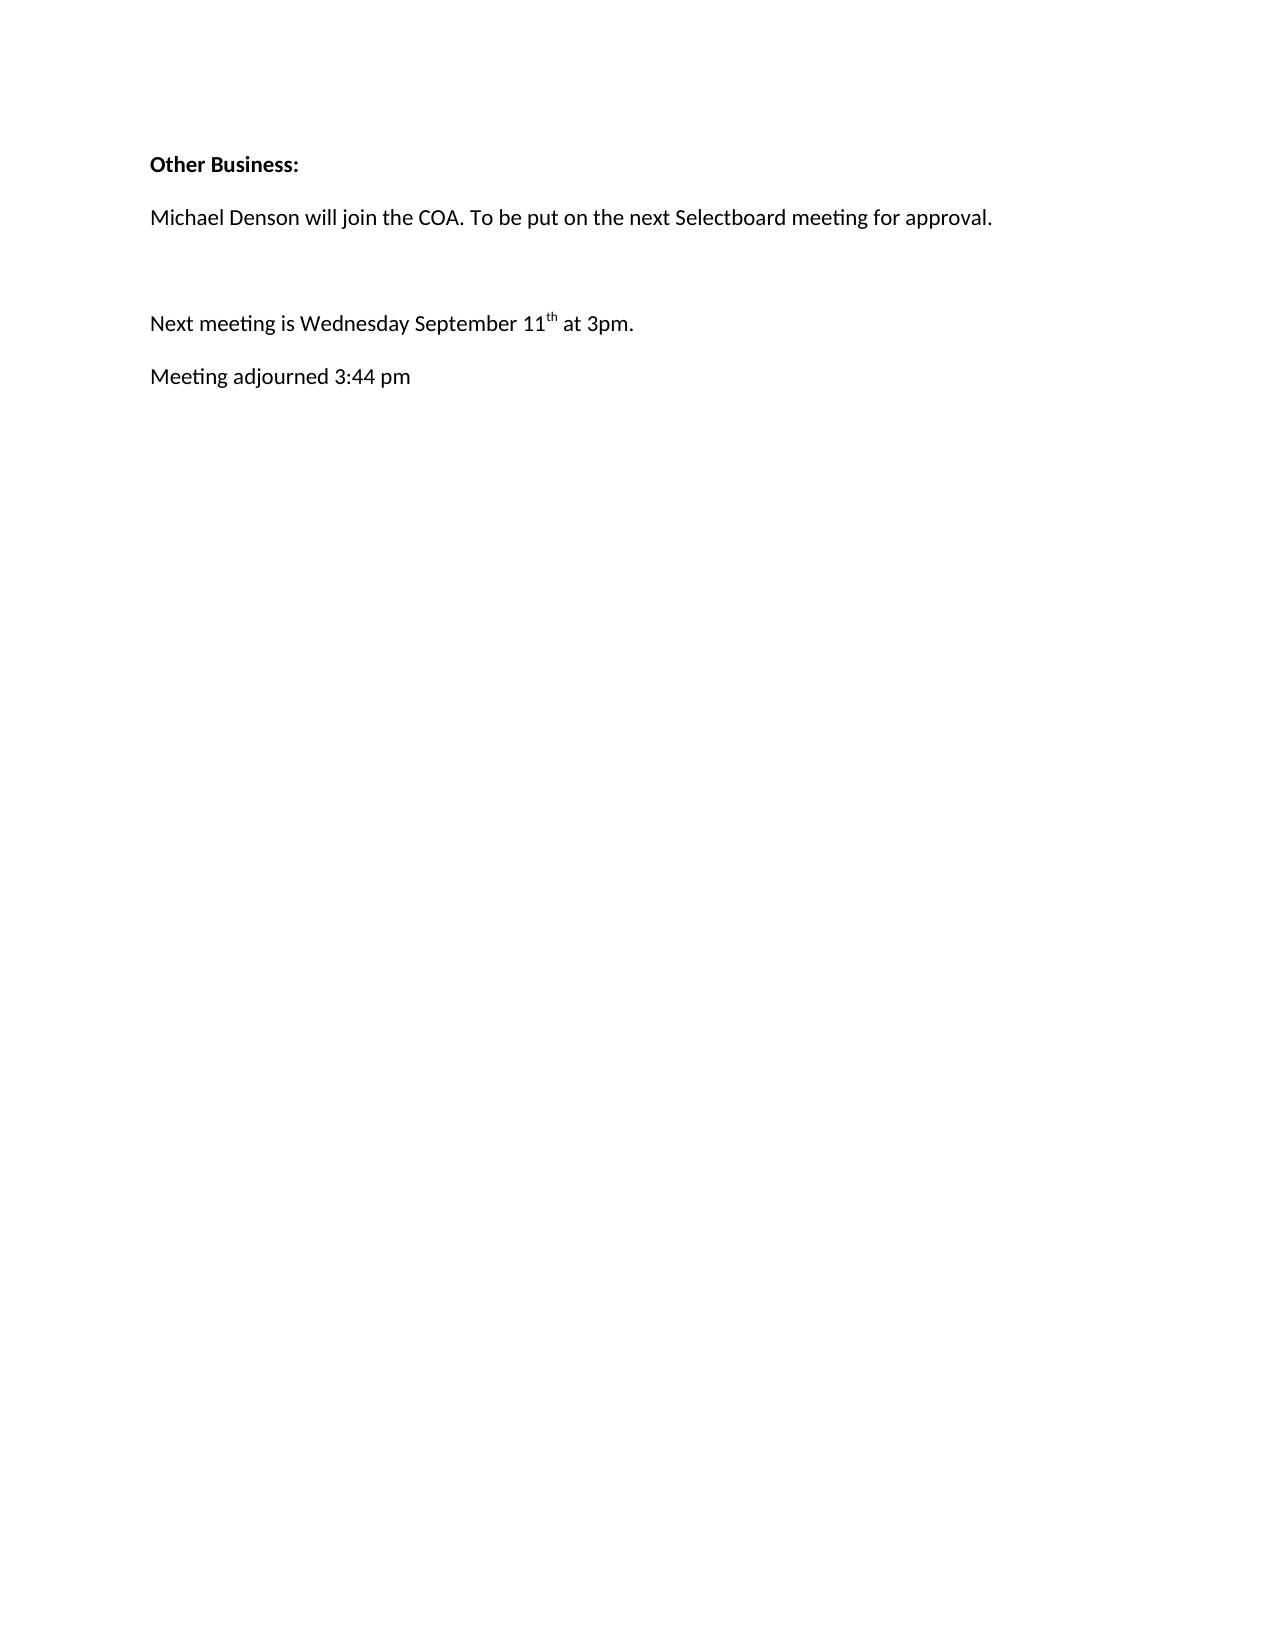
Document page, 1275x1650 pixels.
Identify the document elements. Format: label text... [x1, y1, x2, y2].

text Meeting adjourned 3:44 pm [150, 362, 1125, 390]
text Other Business: [150, 150, 1125, 178]
text Michael Denson will join the COA. To be put on the next Selectboard meeting for approval. [150, 203, 1125, 231]
text Next meeting is Wednesday September 11th at 3pm. [150, 309, 1125, 337]
